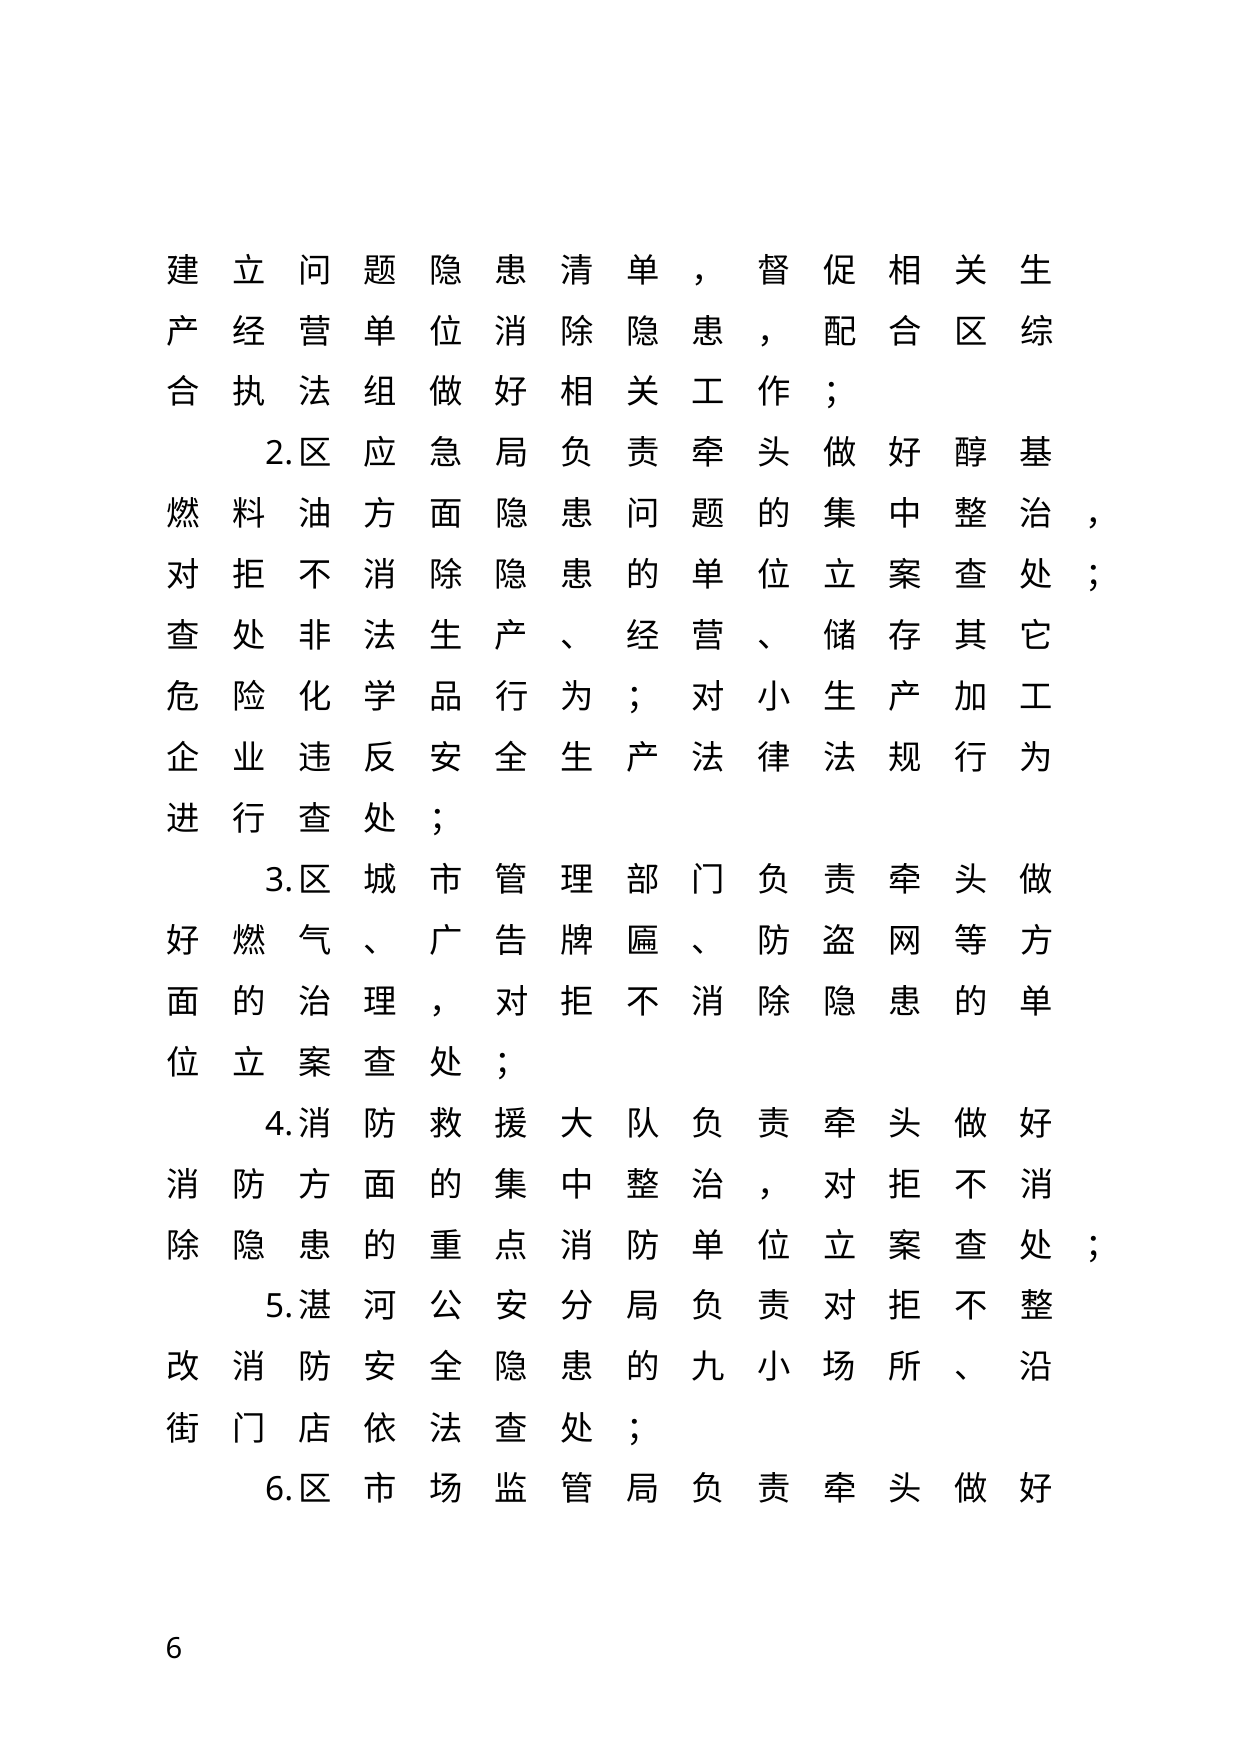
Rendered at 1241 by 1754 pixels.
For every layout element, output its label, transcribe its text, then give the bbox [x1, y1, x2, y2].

text 3.区城市管理部门负责牵头做好燃气、广告牌匾、防盗网等方面的治理，对拒不消除隐患的单位立案查处； [167, 846, 1085, 1090]
text 2.区应急局负责牵头做好醇基燃料油方面隐患问题的集中整治，对拒不消除隐患的单位立案查处；查处非法生产、经营、储存其它危险化学品行为；对小生产加工企业违反安全生产法律法规行为进行查处； [167, 420, 1085, 846]
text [167, 1456, 1085, 1517]
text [167, 237, 1085, 420]
text 5.湛河公安分局负责对拒不整改消防安全隐患的九小场所、沿街门店依法查处； [167, 1273, 1085, 1456]
text 4.消防救援大队负责牵头做好消防方面的集中整治，对拒不消除隐患的重点消防单位立案查处； [167, 1090, 1085, 1273]
